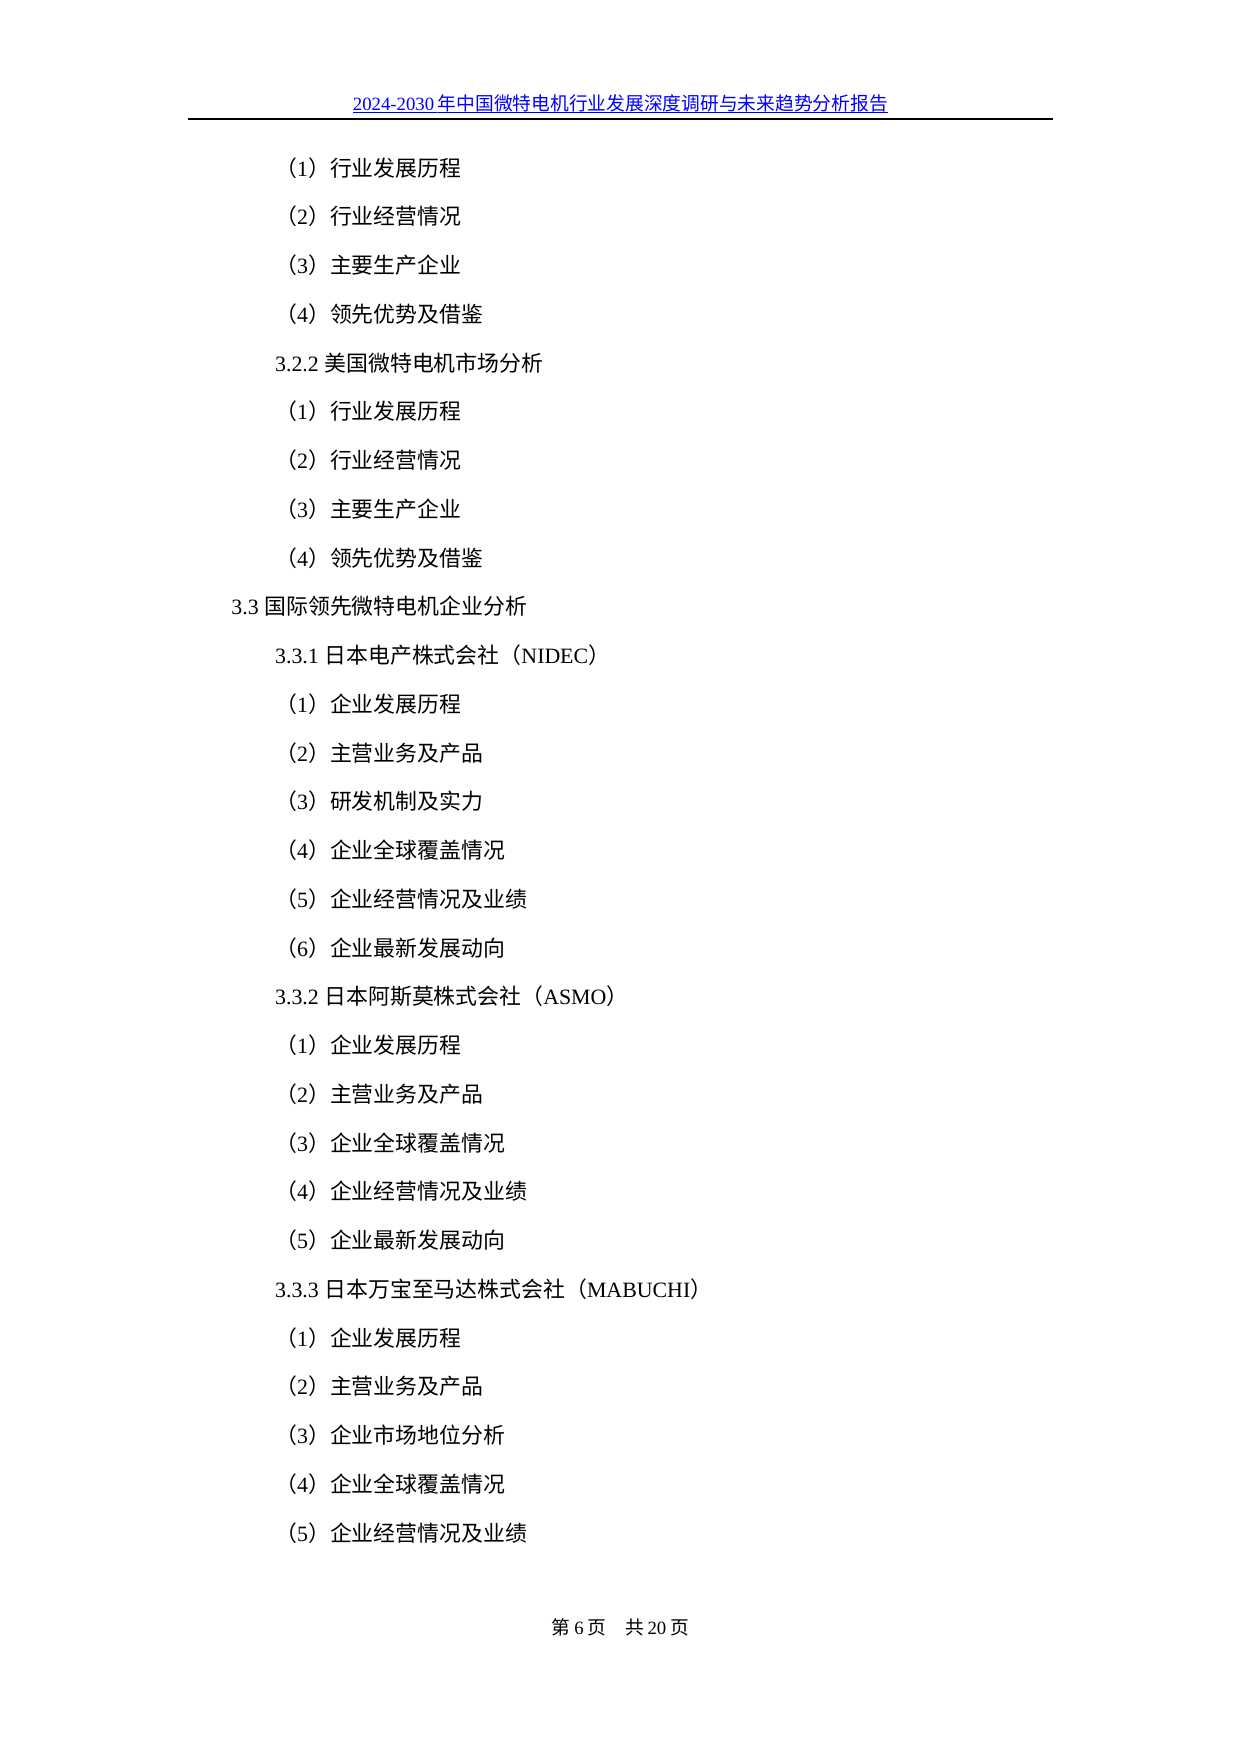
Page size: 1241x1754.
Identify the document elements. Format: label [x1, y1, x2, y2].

text [187, 150, 1053, 1548]
